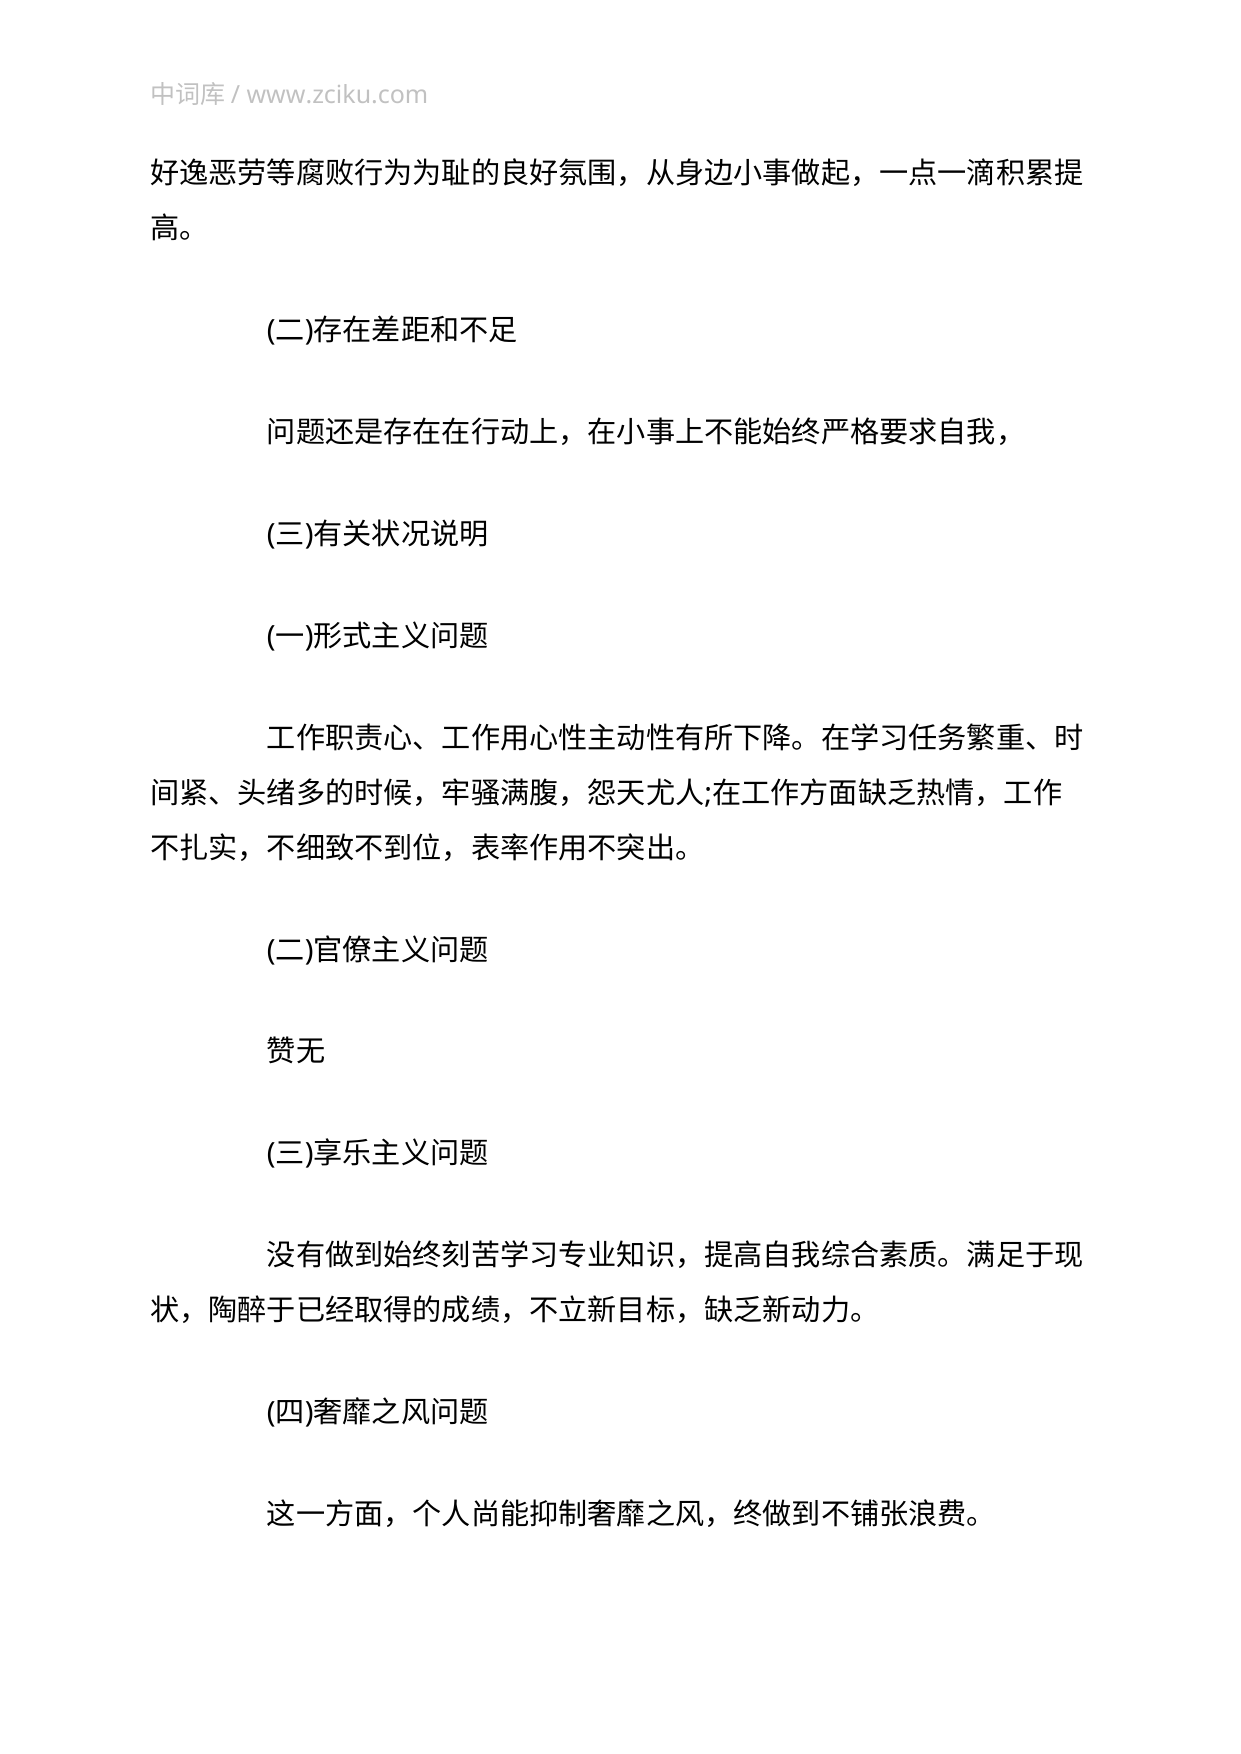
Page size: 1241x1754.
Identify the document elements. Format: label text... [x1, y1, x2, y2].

text 赞无 [150, 1028, 1090, 1070]
text 工作职责心、工作用心性主动性有所下降。在学习任务繁重、时间紧、头绪多的时候，牢骚满腹，怨天尤人;在工作方面缺乏热情，工作不扎实，不细致不到位，表率作用不突出。 [150, 714, 1090, 867]
text (三)享乐主义问题 [150, 1130, 1090, 1172]
text (二)存在差距和不足 [150, 307, 1090, 349]
text 问题还是存在在行动上，在小事上不能始终严格要求自我， [150, 409, 1090, 451]
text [150, 150, 1090, 247]
text (二)官僚主义问题 [150, 926, 1090, 968]
text (三)有关状况说明 [150, 510, 1090, 553]
text 没有做到始终刻苦学习专业知识，提高自我综合素质。满足于现状，陶醉于已经取得的成绩，不立新目标，缺乏新动力。 [150, 1232, 1090, 1329]
text (一)形式主义问题 [150, 612, 1090, 655]
text (四)奢靡之风问题 [150, 1388, 1090, 1431]
text 这一方面，个人尚能抑制奢靡之风，终做到不铺张浪费。 [150, 1490, 1090, 1533]
